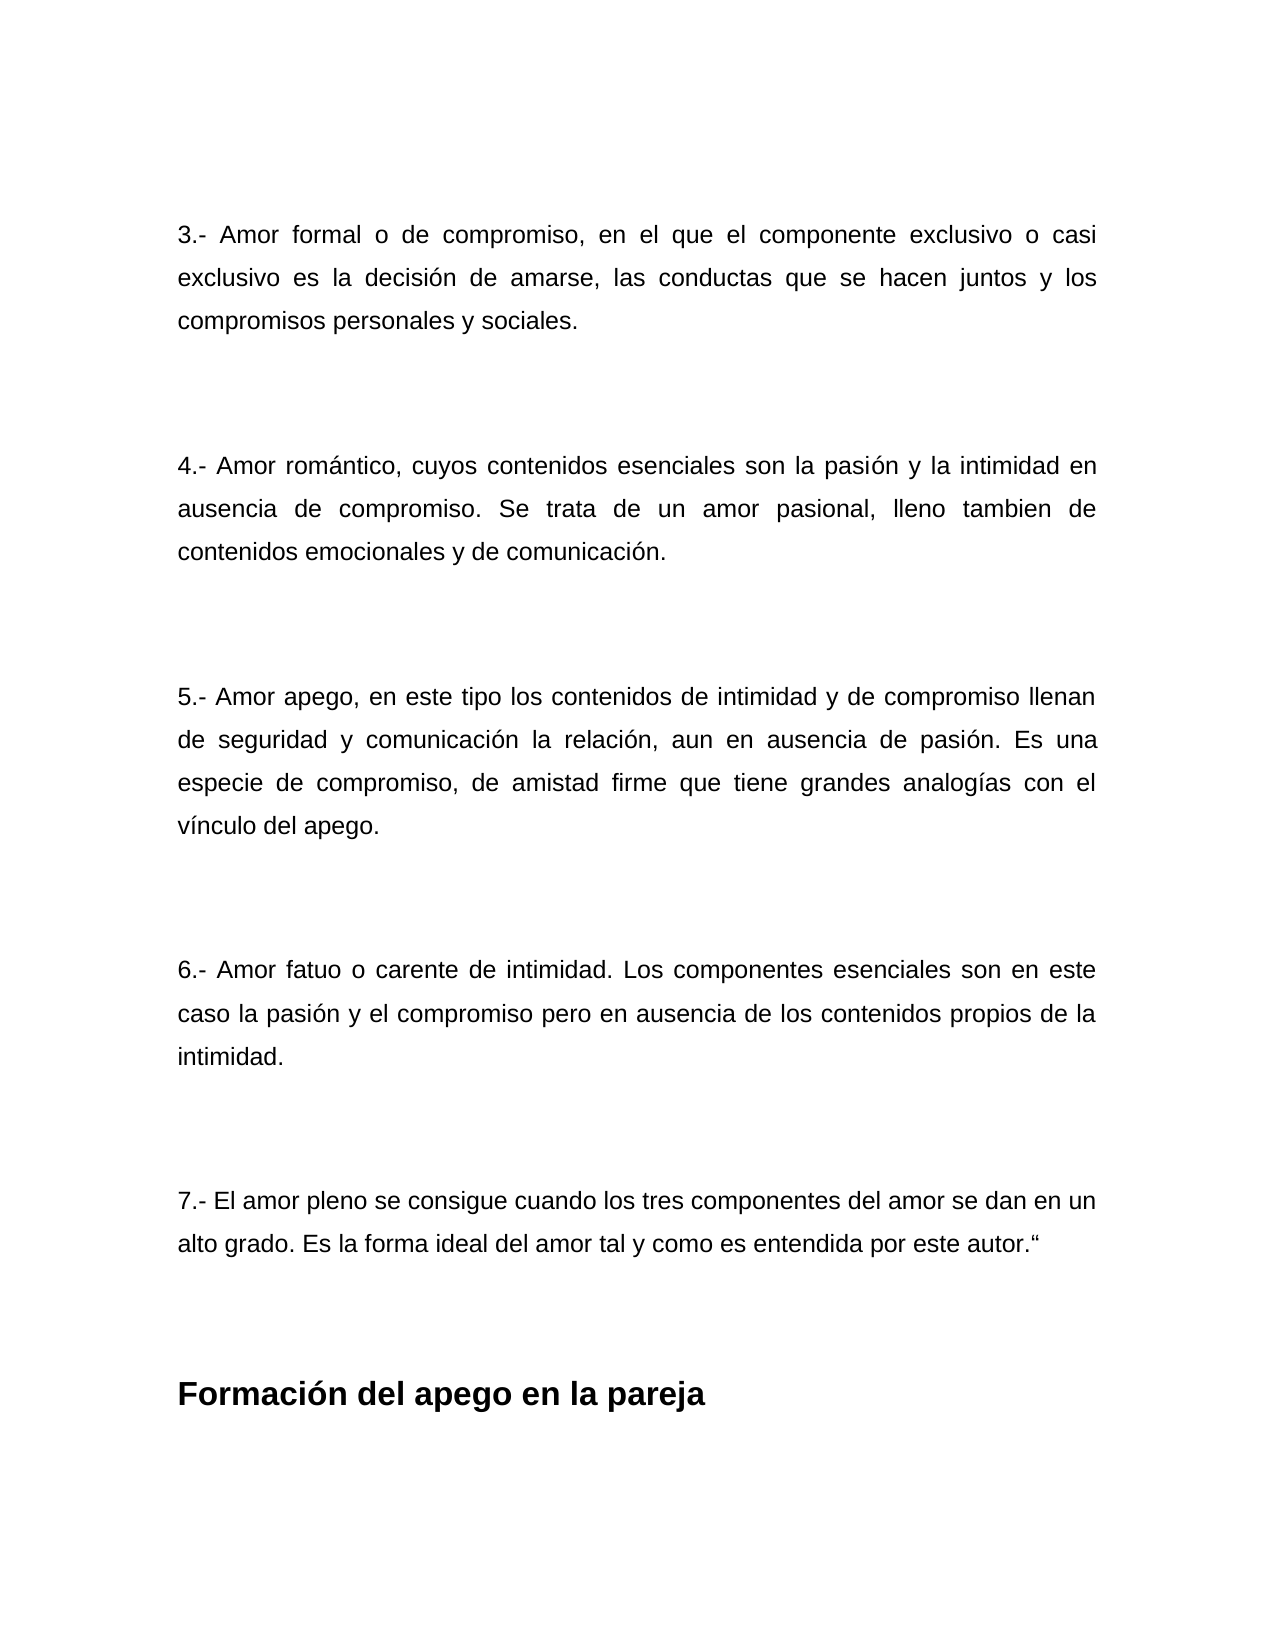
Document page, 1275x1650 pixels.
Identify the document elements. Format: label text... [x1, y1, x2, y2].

text 3.- Amor formal o de compromiso, en el que el componente exclusivo o casi exclusivo es la decisión de amarse, las conductas que se hacen juntos y los compromisos personales y sociales. [177, 408, 1098, 523]
text 2.- En el amor amigable, lo esencial es la relación de comunicación, comprensión y apoyo emocional. Los miembros de la pareja son más amigos que amantes. [177, 220, 1098, 292]
text 5.- Amor apego, en este tipo los contenidos de intimidad y de compromiso llenan de seguridad y comunicación la relación, aun en ausencia de pasión. Es una especie de compromiso, de amistad firme que tiene grandes analogías con el vínculo del apego. [177, 869, 1098, 1027]
text 4.- Amor romántico, cuyos contenidos esenciales son la pasión y la intimidad en ausencia de compromiso. Se trata de un amor pasional, lleno tambien de contenidos emocionales y de comunicación. [177, 638, 1098, 753]
text 6.- Amor fatuo o carente de intimidad. Los componentes esenciales son en este caso la pasión y el compromiso pero en ausencia de los contenidos propios de la intimidad. [177, 1143, 1098, 1258]
text 7.- El amor pleno se consigue cuando los tres componentes del amor se dan en un alto grado. Es la forma ideal del amor tal y como es entendida por este autor.“ [177, 1374, 1098, 1446]
